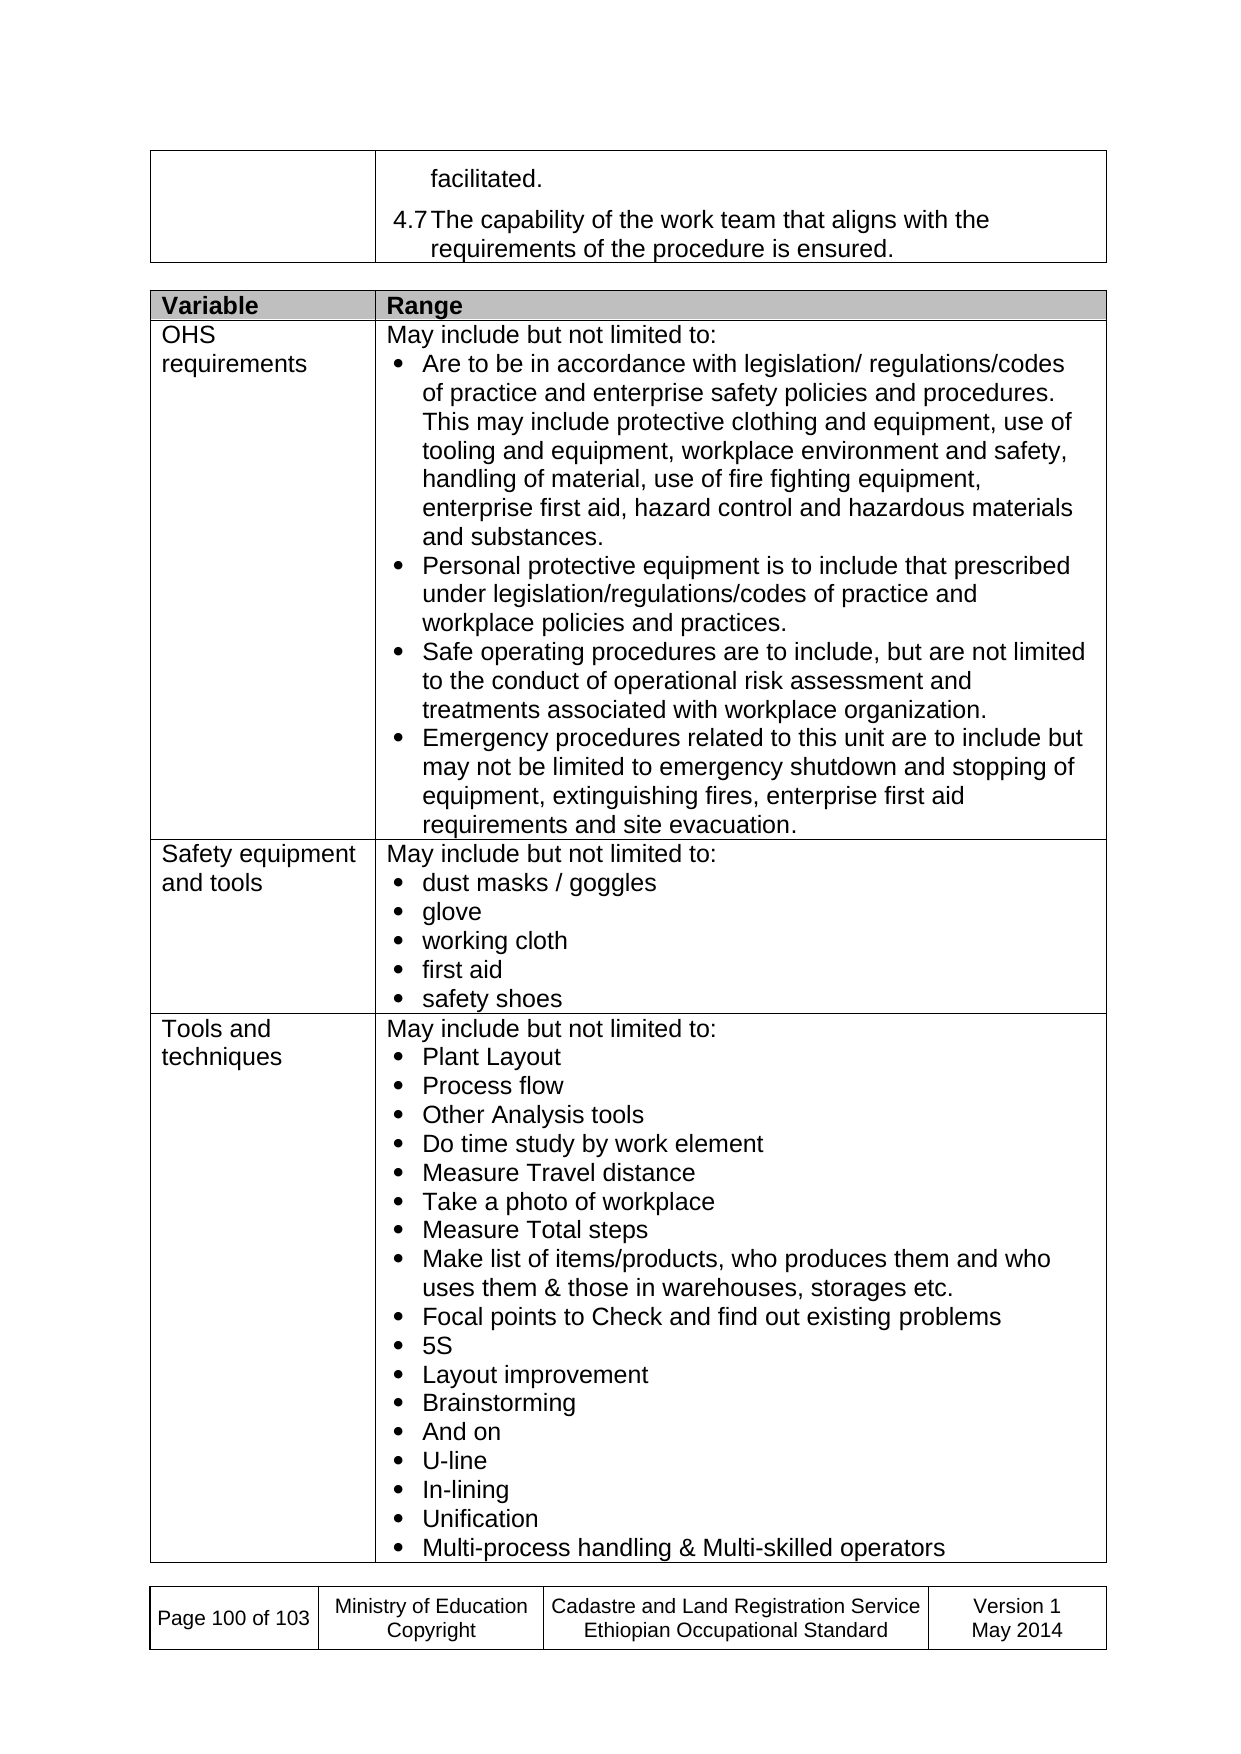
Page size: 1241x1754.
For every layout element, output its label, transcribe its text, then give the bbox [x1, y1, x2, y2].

table_cell May include but not limited to: Are to be in accordance with legislation/ regulations/codes of practice and enterprise safety policies and procedures. This may include protective clothing and equipment, use of tooling and equipment, workplace environment and safety, handling of material, use of fire fighting equipment, enterprise first aid, hazard control and hazardous materials and substances. Personal protective equipment is to include that prescribed under legislation/regulations/codes of practice and workplace policies and practices. Safe operating procedures are to include, but are not limited to the conduct of operational risk assessment and treatments associated with workplace organization. Emergency procedures related to this unit are to include but may not be limited to emergency shutdown and stopping of equipment, extinguishing fires, enterprise first aid requirements and site evacuation. [376, 321, 1106, 838]
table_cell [151, 1014, 375, 1562]
table_header Variable [151, 291, 375, 319]
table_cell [376, 151, 1106, 262]
table_cell OHS requirements [151, 321, 375, 838]
table_cell May include but not limited to: dust masks / goggles glove working cloth first aid safety shoes [376, 840, 1106, 1012]
table_cell Safety equipment and tools [151, 840, 375, 1012]
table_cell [376, 1014, 1106, 1562]
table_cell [151, 151, 375, 262]
table_header Range [376, 291, 1106, 319]
